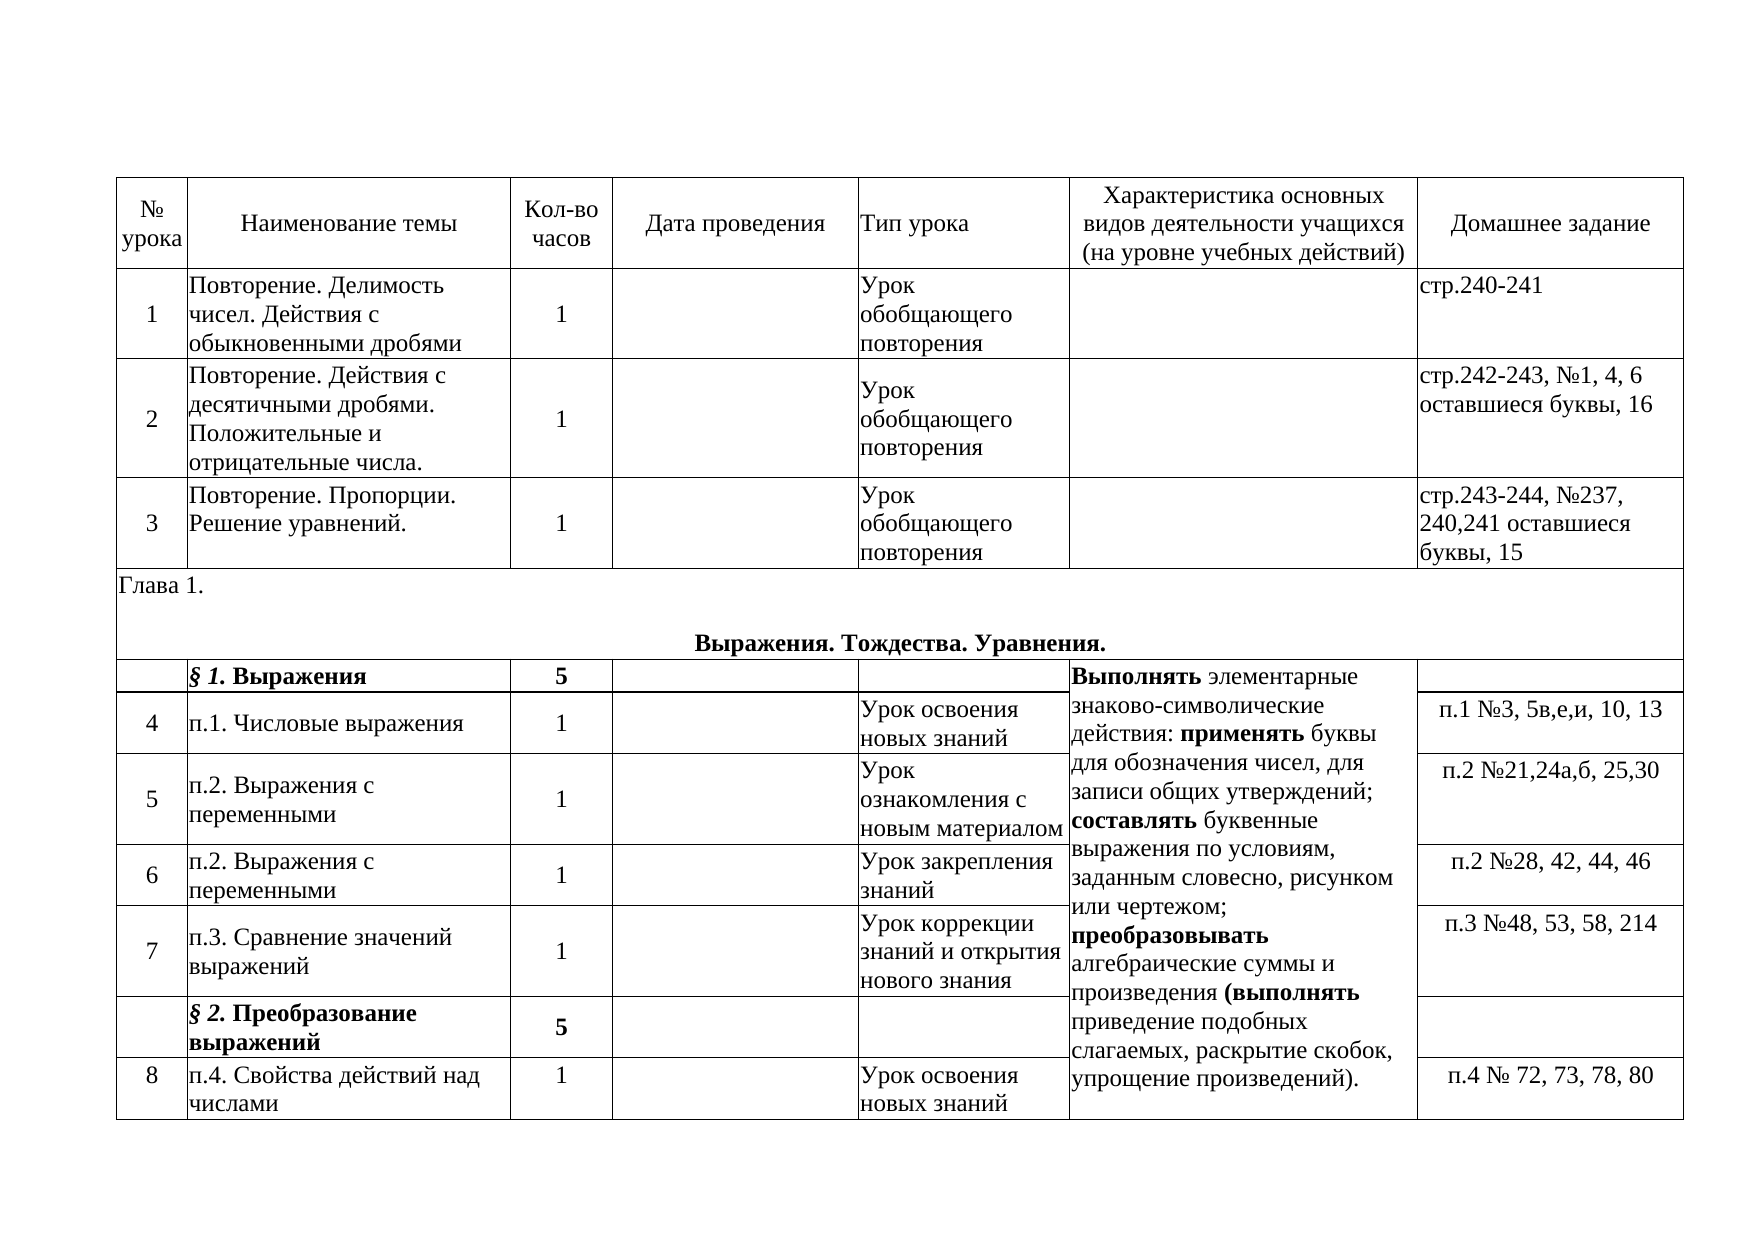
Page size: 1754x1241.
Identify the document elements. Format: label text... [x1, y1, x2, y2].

table_cell 1 [511, 754, 612, 843]
table_cell 4 [117, 693, 187, 753]
table_cell Урок обобщающего повторения [859, 269, 1069, 358]
table_cell п.4 № 72, 73, 78, 80 [1418, 1058, 1683, 1119]
table_cell 1 [511, 693, 612, 753]
table_cell Повторение. Действия с десятичными дробями. Положительные и отрицательные числа. [188, 359, 510, 477]
table_cell [117, 997, 187, 1057]
table_cell 8 [117, 1058, 187, 1119]
table_cell 5 [511, 997, 612, 1057]
table_cell п.3 №48, 53, 58, 214 [1418, 906, 1683, 996]
table_cell 1 [511, 359, 612, 477]
table_cell Урок коррекции знаний и открытия нового знания [859, 906, 1069, 996]
table_cell стр.243-244, №237, 240,241 оставшиеся буквы, 15 [1418, 478, 1683, 568]
table_cell п.1 №3, 5в,е,и, 10, 13 [1418, 693, 1683, 753]
table_cell [859, 997, 1069, 1057]
table_cell [859, 660, 1069, 691]
table_cell 1 [511, 269, 612, 358]
table_cell 2 [117, 359, 187, 477]
table_cell [1070, 359, 1417, 477]
table_header Наименование темы [188, 178, 510, 268]
table_cell 1 [511, 478, 612, 568]
table_cell п.2 №21,24а,б, 25,30 [1418, 754, 1683, 843]
table_cell Урок закрепления знаний [859, 845, 1069, 905]
table_cell [1418, 997, 1683, 1057]
table_cell [613, 693, 858, 753]
table_cell [613, 997, 858, 1057]
table_cell п.1. Числовые выражения [188, 693, 510, 753]
table_cell [1070, 478, 1417, 568]
table_header Дата проведения [613, 178, 858, 268]
table_cell 3 [117, 478, 187, 568]
table_cell Выполнять элементарные знаково-символические действия: применять буквы для обозначения чисел, для записи общих утверждений; составлять буквенные выражения по условиям, заданным словесно, рисунком или чертежом; преобразовывать алгебраические суммы и произведения (выполнять приведение подобных слагаемых, раскрытие скобок, упрощение произведений). Вычислять числовое значение буквенного выражения; находить область допустимых значений переменных в выражении. Распознавать линейные уравнения. Решать линейные уравнения. Решать текстовые задачи алгебраическим способом: переходить от словесной формулировки условия задачи к алгебраической модели путем составления уравнения; решать составленное уравнение; интерпретировать результат. Извлекать информацию из таблиц и диаграмм, выполнять вычисления по табличным данным. Определять по диаграммам наибольшие и наименьшие данные, сравнивать величины. Представлять информацию в виде таблиц, столбчатых и круговых диаграмм, в том числе с помощью компьютерных программ. Приводить примеры числовых данных (цена, рост, время на дорогу и т. д.), находить среднее арифметическое, размах числовых наборов. Приводить содержательные примеры использования средних для описания данных (уровень воды в водоеме, спортивные показатели, определение границ климатических зон). [1070, 660, 1417, 1119]
table_cell [613, 754, 858, 843]
table_cell [1070, 269, 1417, 358]
table_cell [117, 660, 187, 691]
table_cell п.2. Выражения с переменными [188, 845, 510, 905]
table_cell стр.242-243, №1, 4, 6 оставшиеся буквы, 16 [1418, 359, 1683, 477]
table_cell Урок обобщающего повторения [859, 478, 1069, 568]
table_header Характеристика основных видов деятельности учащихся (на уровне учебных действий) [1070, 178, 1417, 268]
table_cell [613, 906, 858, 996]
table_cell Повторение. Пропорции. Решение уравнений. [188, 478, 510, 568]
table_cell [613, 359, 858, 477]
table_cell 1 [511, 1058, 612, 1119]
table_cell п.2. Выражения с переменными [188, 754, 510, 843]
table_cell Урок освоения новых знаний [859, 1058, 1069, 1119]
table_cell стр.240-241 [1418, 269, 1683, 358]
table_cell § 2. Преобразование выражений [188, 997, 510, 1057]
table_cell [1418, 660, 1683, 691]
table_cell Урок ознакомления с новым материалом [859, 754, 1069, 843]
table_cell [613, 845, 858, 905]
table_cell § 1. Выражения [188, 660, 510, 691]
table_cell 1 [511, 845, 612, 905]
table_cell 5 [117, 754, 187, 843]
table_header Тип урока [859, 178, 1069, 268]
table_cell 6 [117, 845, 187, 905]
table_cell Урок обобщающего повторения [859, 359, 1069, 477]
table_cell Глава 1. Выражения. Тождества. Уравнения. [117, 569, 1683, 658]
table_cell п.4. Свойства действий над числами [188, 1058, 510, 1119]
table_cell [613, 269, 858, 358]
table_cell [613, 1058, 858, 1119]
table_header № урока [117, 178, 187, 268]
table_cell 7 [117, 906, 187, 996]
table_cell Урок освоения новых знаний [859, 693, 1069, 753]
table_cell п.3. Сравнение значений выражений [188, 906, 510, 996]
table_header Домашнее задание [1418, 178, 1683, 268]
table_cell [613, 478, 858, 568]
table_cell 5 [511, 660, 612, 691]
table_header Кол-во часов [511, 178, 612, 268]
table_cell Повторение. Делимость чисел. Действия с обыкновенными дробями [188, 269, 510, 358]
table_cell 1 [511, 906, 612, 996]
table_cell [613, 660, 858, 691]
table_cell п.2 №28, 42, 44, 46 [1418, 845, 1683, 905]
table_cell 1 [117, 269, 187, 358]
